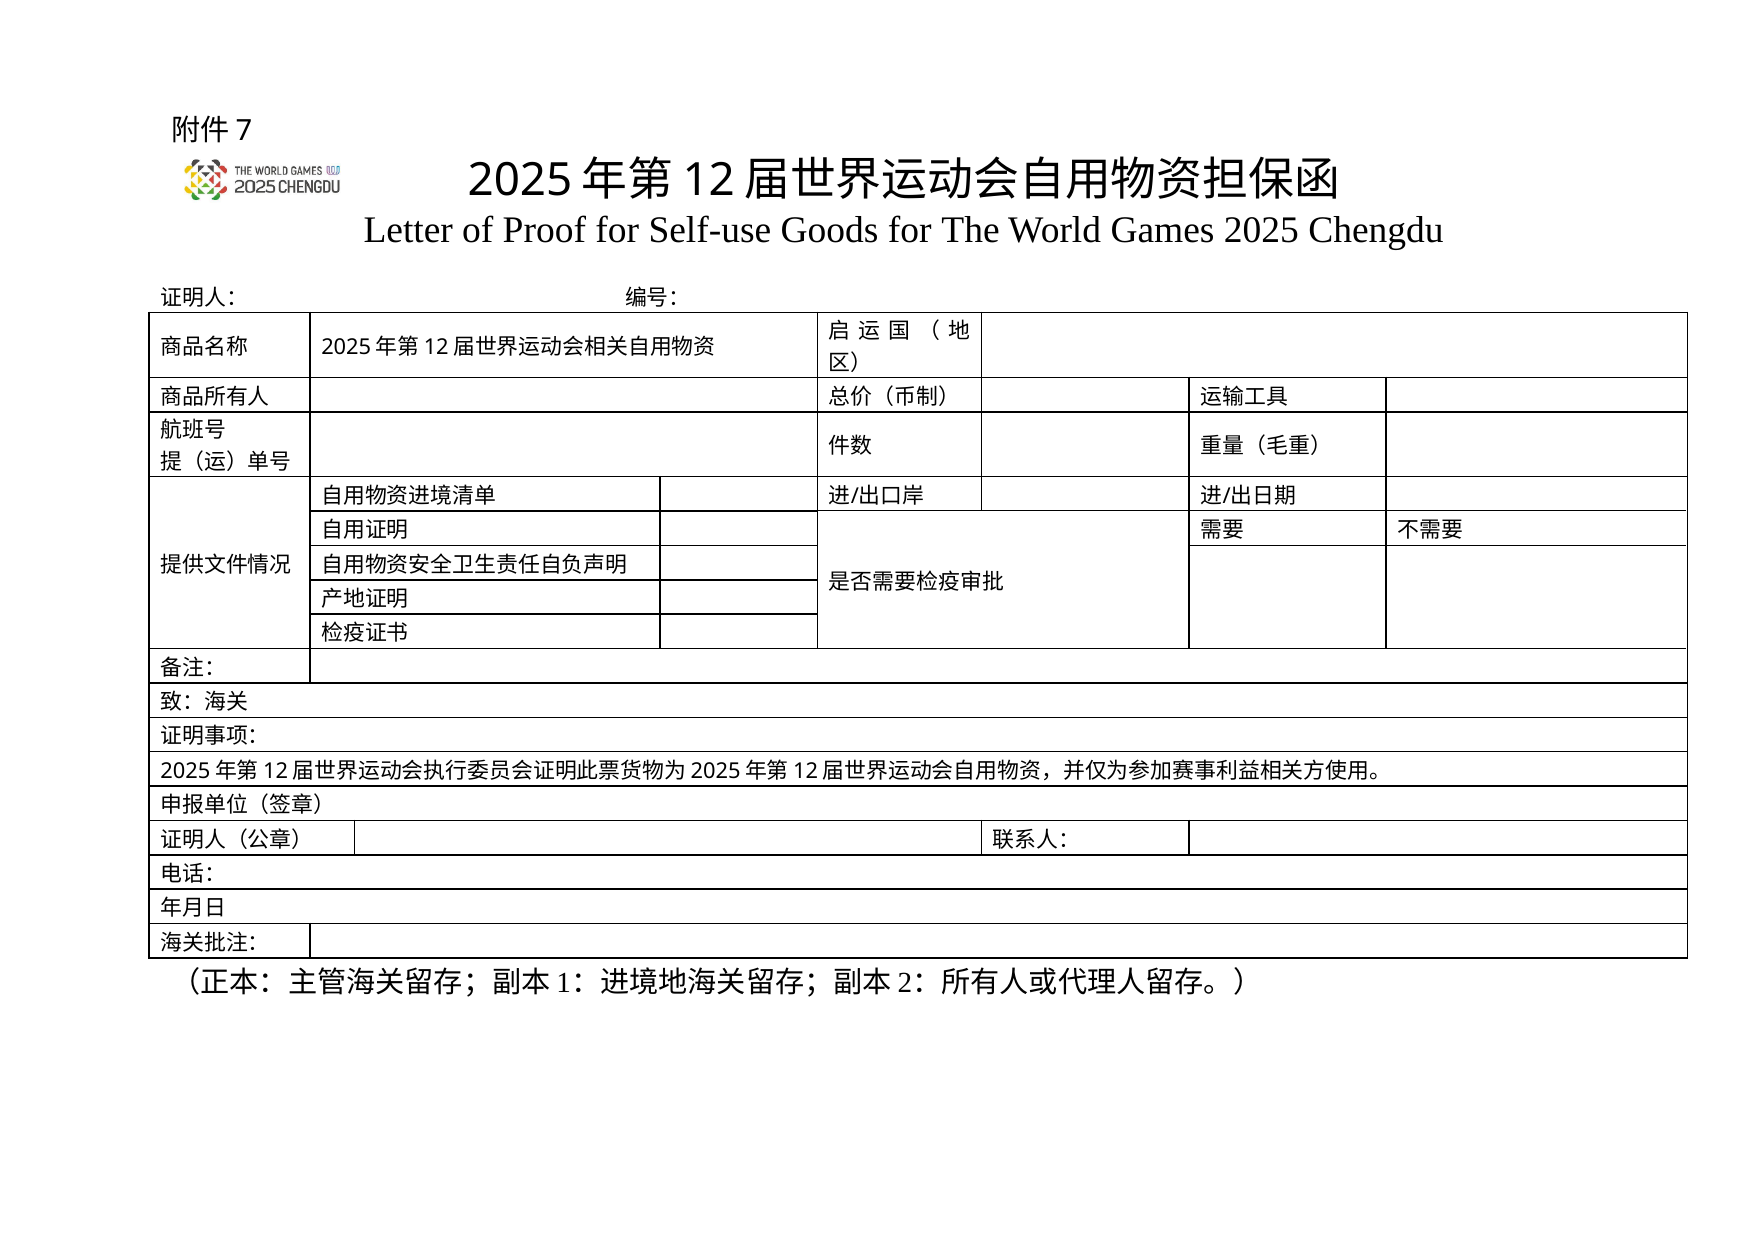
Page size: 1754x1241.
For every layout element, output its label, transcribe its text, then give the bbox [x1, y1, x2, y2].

table_cell 致：海关 [150, 684, 1687, 716]
table_cell 进/出日期 [1190, 477, 1385, 510]
table_cell 需要 [1190, 511, 1385, 544]
table_cell [661, 581, 817, 613]
table_cell 是否需要检疫审批 [818, 511, 1188, 648]
table_cell 商品名称 [150, 313, 309, 377]
table_cell 年月日 [150, 890, 1687, 923]
table_cell [1387, 545, 1687, 648]
table_cell [311, 413, 817, 476]
table_cell [982, 477, 1188, 510]
table_cell [661, 546, 817, 579]
table_cell [661, 477, 817, 510]
table_cell [1190, 546, 1385, 648]
table_cell 海关批注： [150, 924, 309, 957]
table_cell 联系人： [982, 821, 1188, 854]
table_cell [311, 378, 817, 411]
text 附件7 [171, 106, 1636, 149]
table_cell 件数 [818, 413, 981, 476]
table_cell 运输工具 [1190, 378, 1385, 411]
table_cell 证明事项： [150, 718, 1687, 751]
table_cell 2025年第12届世界运动会执行委员会证明此票货物为2025年第12届世界运动会自用物资，并仅为参加赛事利益相关方使用。 [150, 752, 1687, 785]
table_cell [982, 413, 1188, 476]
table_cell 申报单位（签章） [150, 787, 1687, 819]
table_cell 备注： [150, 649, 309, 682]
table_cell 不需要 [1387, 510, 1687, 544]
table_cell 证明人（公章） [150, 821, 354, 854]
table_cell 2025年第12届世界运动会相关自用物资 [311, 313, 817, 377]
text （正本：主管海关留存；副本1：进境地海关留存；副本2：所有人或代理人留存。） [171, 959, 1636, 1001]
text Letter of Proof for Self-use Goods for The World Games 2025 Chengdu [171, 207, 1636, 250]
table_cell [1387, 413, 1687, 476]
table_cell 检疫证书 [311, 615, 659, 648]
table_cell 进/出口岸 [818, 477, 981, 510]
table_cell [661, 615, 817, 648]
text 2025年第12届世界运动会自用物资担保函 [350, 149, 1636, 207]
table_cell 提供文件情况 [150, 477, 309, 648]
table_cell [311, 924, 1687, 957]
table_cell [355, 821, 981, 854]
table_cell 自用证明 [311, 512, 659, 544]
table_cell [1190, 821, 1687, 854]
table_cell 产地证明 [311, 581, 659, 613]
table_cell 总价（币制） [818, 378, 981, 411]
picture [171, 148, 350, 213]
table_cell [982, 378, 1188, 411]
table_cell 自用物资安全卫生责任自负声明 [311, 546, 659, 579]
table_cell 商品所有人 [150, 378, 309, 411]
table_cell 自用物资进境清单 [311, 477, 659, 510]
table_cell 航班号 提（运）单号 [150, 413, 309, 476]
table_cell 启运国（地区） [818, 313, 981, 377]
table_cell [661, 512, 817, 544]
table_header 证明人： 编号： [149, 250, 1687, 312]
table_cell [1387, 378, 1687, 411]
table_cell [1387, 477, 1687, 510]
table_cell 重量（毛重） [1190, 413, 1385, 476]
table_cell [982, 313, 1687, 377]
table_cell 电话： [150, 856, 1687, 888]
table_cell [311, 648, 1687, 682]
